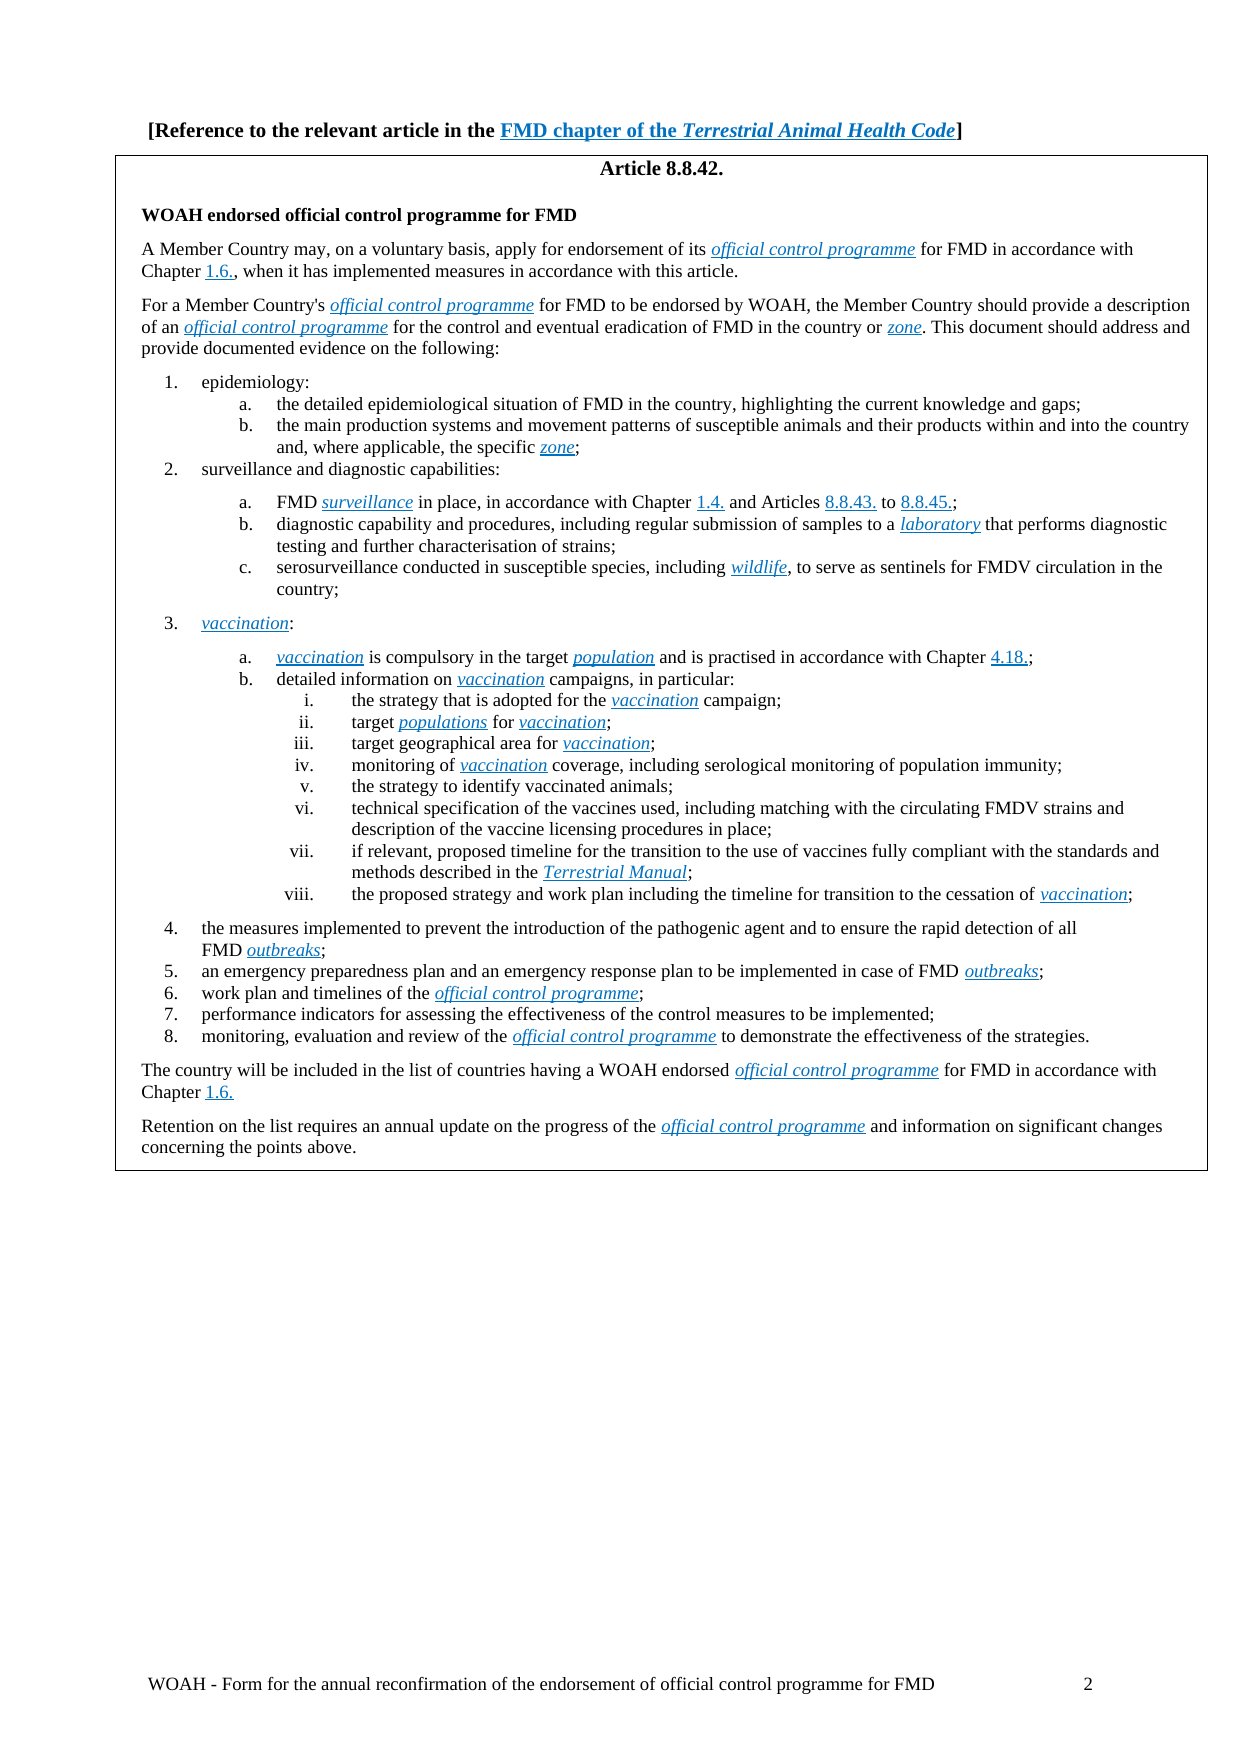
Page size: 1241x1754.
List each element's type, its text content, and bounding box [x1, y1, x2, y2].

text [Reference to the relevant article in the FMD chapter of the Terrestrial Animal Health Code] [148, 118, 1092, 142]
table_header Article 8.8.42. WOAH endorsed official control programme for FMD A Member Country may, on a voluntary basis, apply for endorsement of its official control programme for FMD in accordance with Chapter 1.6., when it has implemented measures in accordance with this article. For a Member Country's official control programme for FMD to be endorsed by WOAH, the Member Country should provide a description of an official control programme for the control and eventual eradication of FMD in the country or zone. This document should address and provide documented evidence on the following: epidemiology: the detailed epidemiological situation of FMD in the country, highlighting the current knowledge and gaps; the main production systems and movement patterns of susceptible animals and their products within and into the country and, where applicable, the specific zone; surveillance and diagnostic capabilities: FMD surveillance in place, in accordance with Chapter 1.4. and Articles 8.8.43. to 8.8.45.; diagnostic capability and procedures, including regular submission of samples to a laboratory that performs diagnostic testing and further characterisation of strains; serosurveillance conducted in susceptible species, including wildlife, to serve as sentinels for FMDV circulation in the country; vaccination: vaccination is compulsory in the target population and is practised in accordance with Chapter 4.18.; detailed information on vaccination campaigns, in particular: the strategy that is adopted for the vaccination campaign; target populations for vaccination; target geographical area for vaccination; monitoring of vaccination coverage, including serological monitoring of population immunity; the strategy to identify vaccinated animals; technical specification of the vaccines used, including matching with the circulating FMDV strains and description of the vaccine licensing procedures in place; if relevant, proposed timeline for the transition to the use of vaccines fully compliant with the standards and methods described in the Terrestrial Manual; the proposed strategy and work plan including the timeline for transition to the cessation of vaccination; the measures implemented to prevent the introduction of the pathogenic agent and to ensure the rapid detection of all FMD outbreaks; an emergency preparedness plan and an emergency response plan to be implemented in case of FMD outbreaks; work plan and timelines of the official control programme; performance indicators for assessing the effectiveness of the control measures to be implemented; monitoring, evaluation and review of the official control programme to demonstrate the effectiveness of the strategies. The country will be included in the list of countries having a WOAH endorsed official control programme for FMD in accordance with Chapter 1.6. Retention on the list requires an annual update on the progress of the official control programme and information on significant changes concerning the points above. [116, 156, 1207, 1170]
